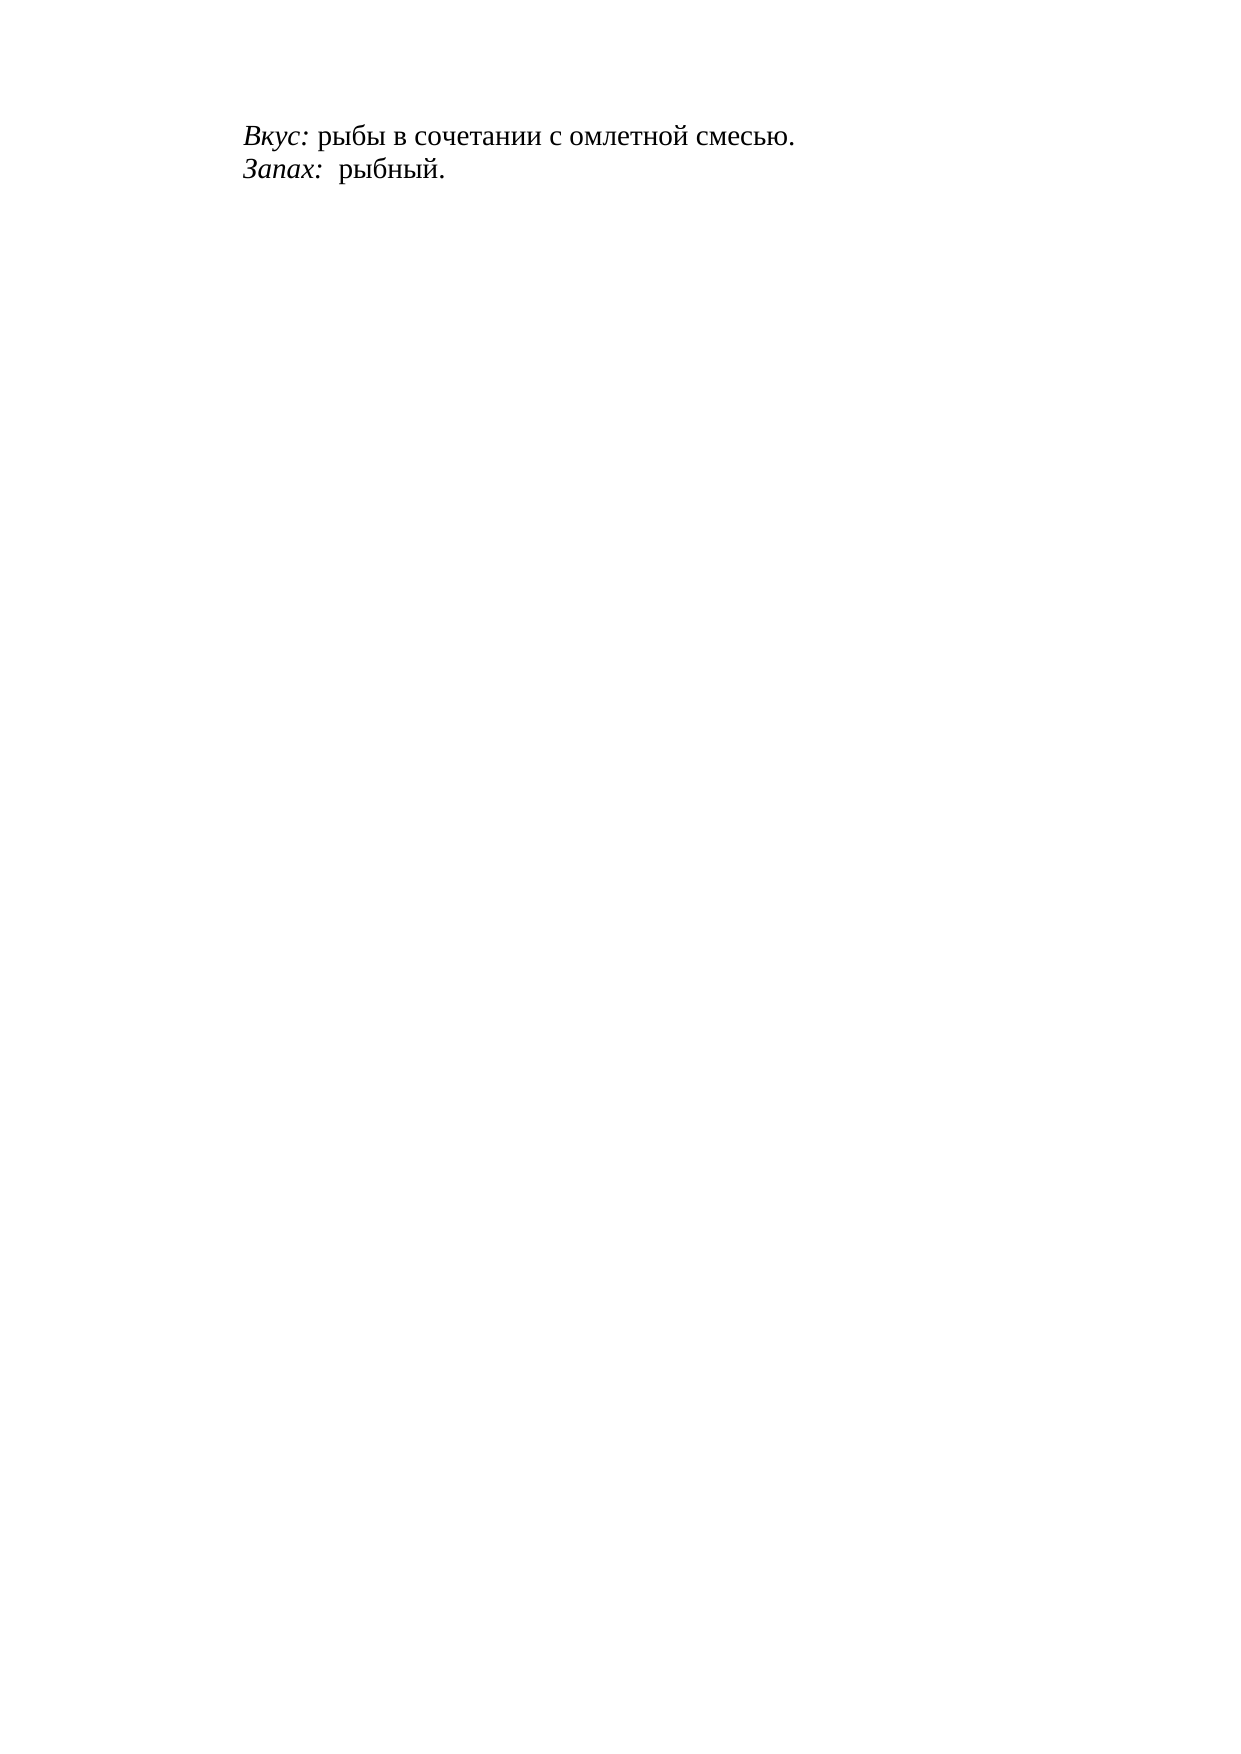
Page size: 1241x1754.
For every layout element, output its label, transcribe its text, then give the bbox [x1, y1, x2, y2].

text Вкус: рыбы в сочетании с омлетной смесью. [177, 118, 1152, 152]
text Запах: рыбный. [177, 152, 1152, 185]
